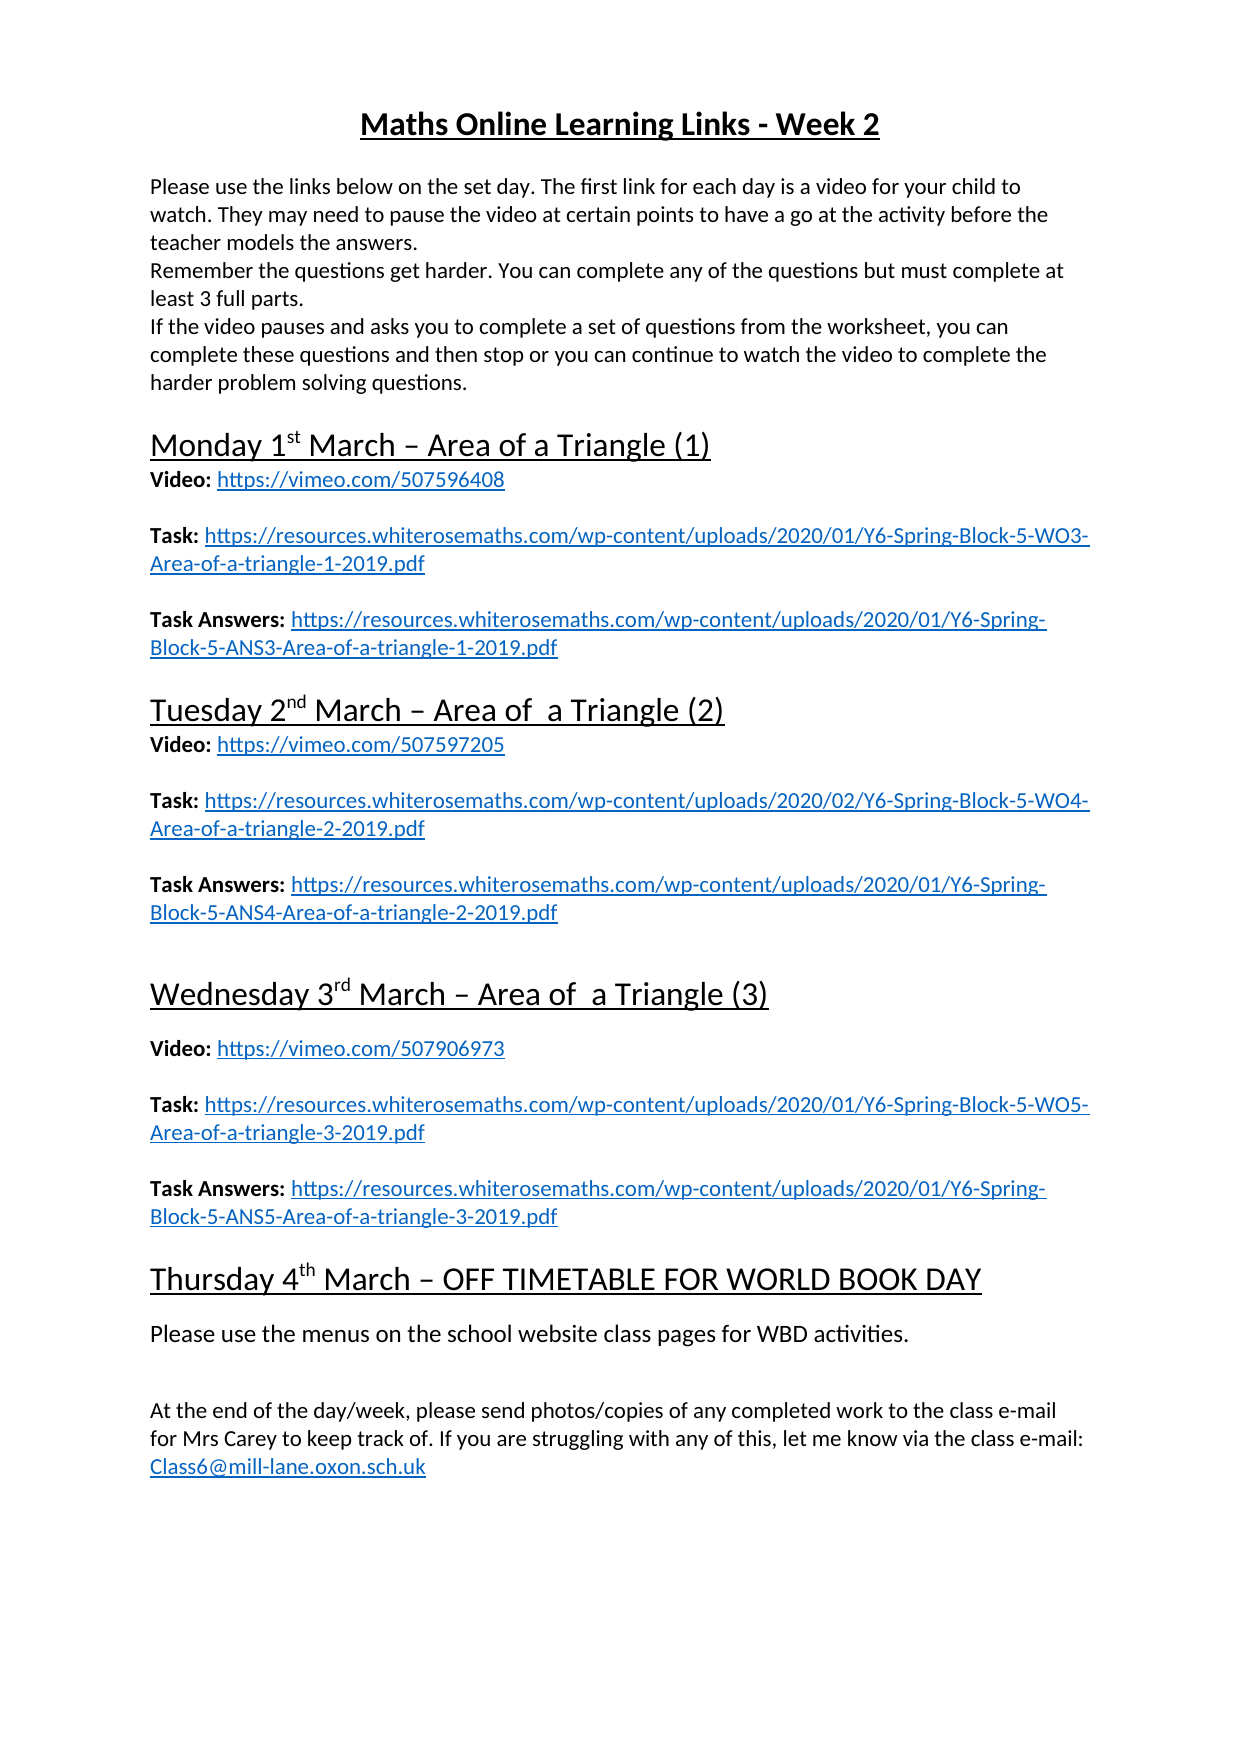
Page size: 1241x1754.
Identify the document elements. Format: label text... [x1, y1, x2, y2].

text Task: https://resources.whiterosemaths.com/wp-content/uploads/2020/02/Y6-Spring-Block-5-WO4-Area-of-a-triangle-2-2019.pdf [150, 786, 1090, 842]
text Class6@mill-lane.oxon.sch.uk [150, 1452, 1090, 1480]
text Video: https://vimeo.com/507906973 [150, 1034, 1090, 1062]
text Tuesday 2nd March – Area of a Triangle (2) [150, 689, 1090, 730]
text If the video pauses and asks you to complete a set of questions from the worksheet, you can complete these questions and then stop or you can continue to watch the video to complete the harder problem solving questions. [150, 312, 1090, 396]
text Task: https://resources.whiterosemaths.com/wp-content/uploads/2020/01/Y6-Spring-Block-5-WO3-Area-of-a-triangle-1-2019.pdf [150, 521, 1090, 577]
text Task Answers: https://resources.whiterosemaths.com/wp-content/uploads/2020/01/Y6-Spring-Block-5-ANS5-Area-of-a-triangle-3-2019.pdf [150, 1174, 1090, 1230]
text Task Answers: https://resources.whiterosemaths.com/wp-content/uploads/2020/01/Y6-Spring-Block-5-ANS4-Area-of-a-triangle-2-2019.pdf [150, 870, 1090, 926]
text Thursday 4th March – OFF TIMETABLE FOR WORLD BOOK DAY [150, 1258, 1090, 1298]
text Monday 1st March – Area of a Triangle (1) [150, 424, 1090, 465]
text Video: https://vimeo.com/507597205 [150, 730, 1090, 758]
text Please use the menus on the school website class pages for WBD activities. [150, 1318, 1090, 1349]
text Task: https://resources.whiterosemaths.com/wp-content/uploads/2020/01/Y6-Spring-Block-5-WO5-Area-of-a-triangle-3-2019.pdf [150, 1090, 1090, 1146]
text Task Answers: https://resources.whiterosemaths.com/wp-content/uploads/2020/01/Y6-Spring-Block-5-ANS3-Area-of-a-triangle-1-2019.pdf [150, 605, 1090, 661]
text Please use the links below on the set day. The first link for each day is a video for your child to watch. They may need to pause the video at certain points to have a go at the activity before the teacher models the answers. [150, 172, 1090, 256]
text Remember the questions get harder. You can complete any of the questions but must complete at least 3 full parts. [150, 256, 1090, 312]
text Maths Online Learning Links - Week 2 [150, 103, 1090, 144]
text At the end of the day/week, please send photos/copies of any completed work to the class e-mail for Mrs Carey to keep track of. If you are struggling with any of this, let me know via the class e-mail: [150, 1396, 1090, 1452]
text Wednesday 3rd March – Area of a Triangle (3) [150, 973, 1090, 1014]
text Video: https://vimeo.com/507596408 [150, 465, 1090, 493]
